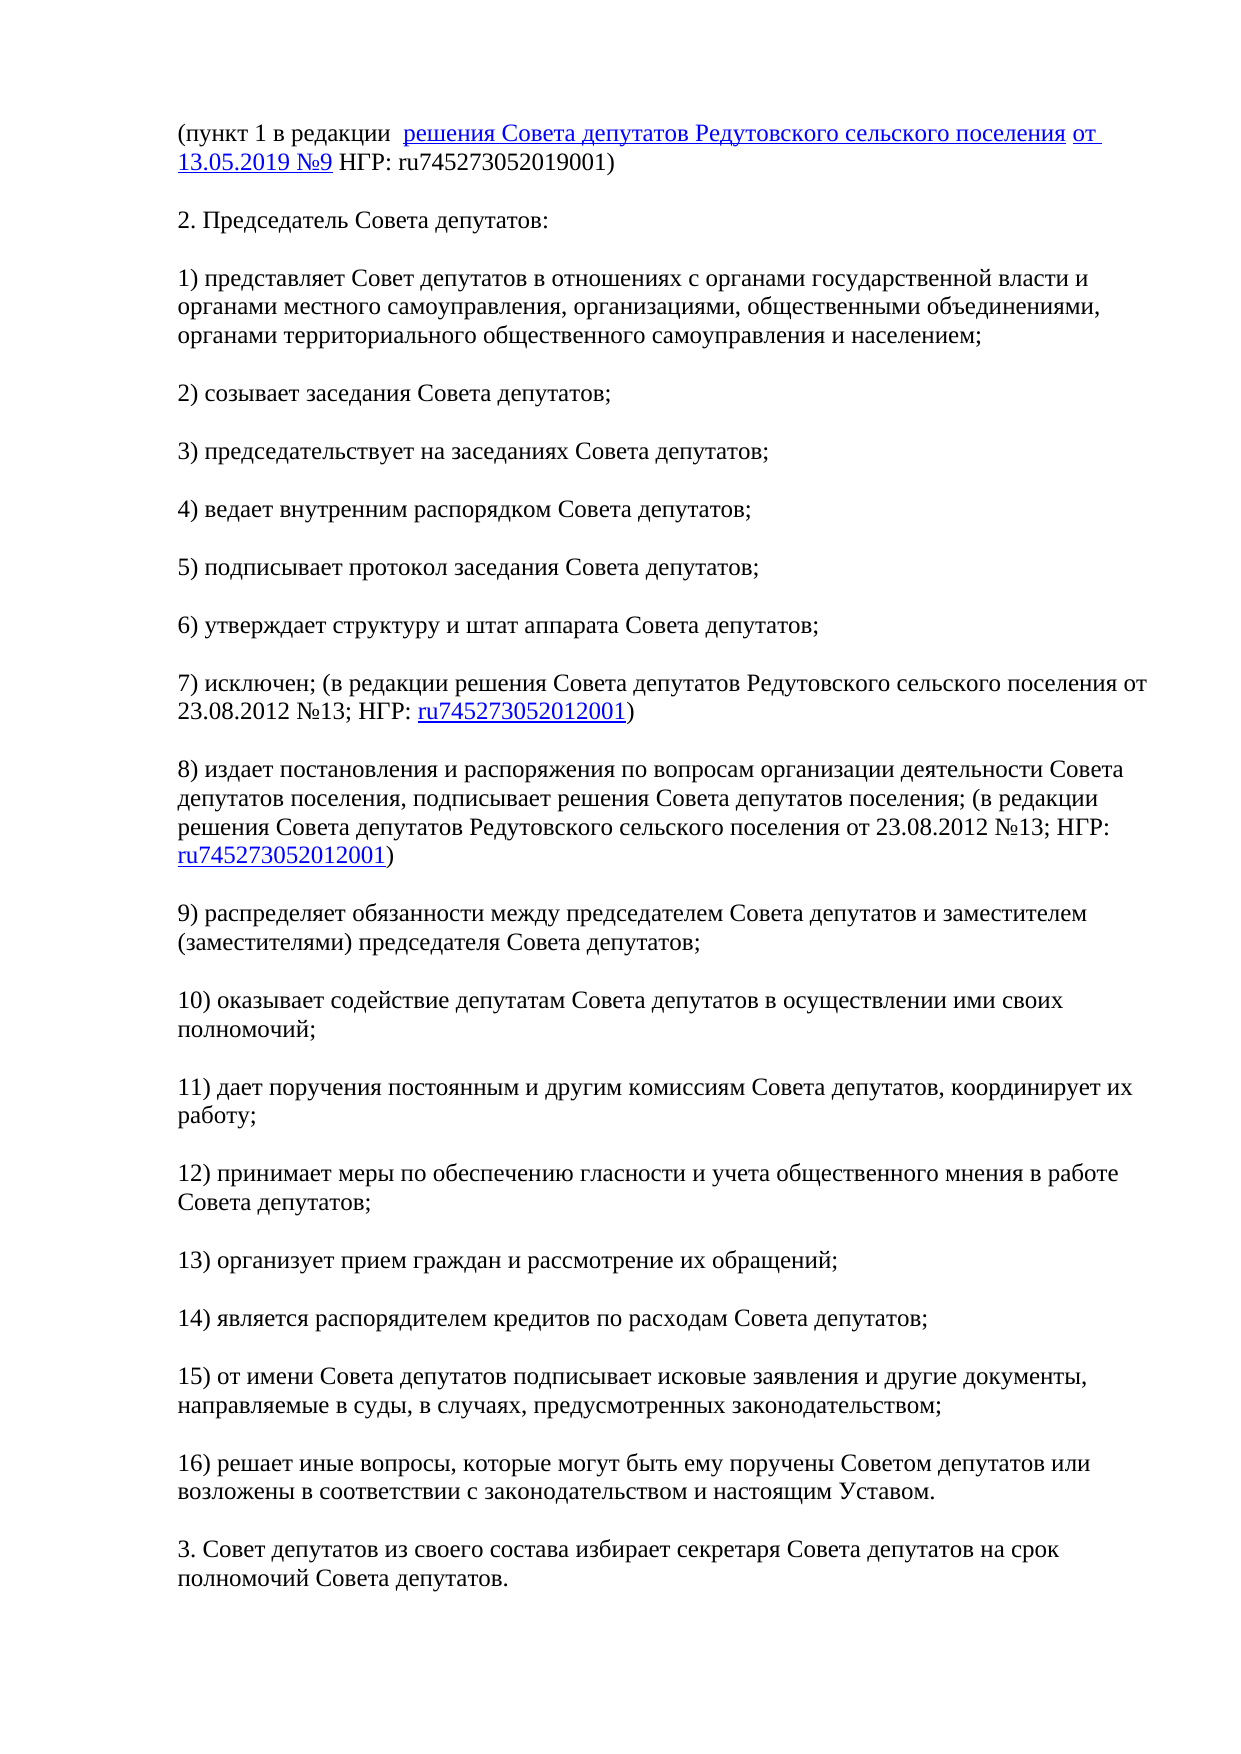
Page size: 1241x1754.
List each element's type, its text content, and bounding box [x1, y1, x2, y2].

text 8) издает постановления и распоряжения по вопросам организации деятельности Совета депутатов поселения, подписывает решения Совета депутатов поселения; (в редакции решения Совета депутатов Редутовского сельского поселения от 23.08.2012 №13; НГР: ru745273052012001) [177, 754, 1167, 869]
text 14) является распорядителем кредитов по расходам Совета депутатов; [177, 1303, 1167, 1332]
text 9) распределяет обязанности между председателем Совета депутатов и заместителем (заместителями) председателя Совета депутатов; [177, 898, 1167, 956]
text 12) принимает меры по обеспечению гласности и учета общественного мнения в работе Совета депутатов; [177, 1158, 1167, 1216]
text 3) председательствует на заседаниях Совета депутатов; [177, 436, 1167, 465]
text 1) представляет Совет депутатов в отношениях с органами государственной власти и органами местного самоуправления, организациями, общественными объединениями, органами территориального общественного самоуправления и населением; [177, 263, 1167, 349]
text 4) ведает внутренним распорядком Совета депутатов; [177, 494, 1167, 523]
text 6) утверждает структуру и штат аппарата Совета депутатов; [177, 610, 1167, 638]
text 7) исключен; (в редакции решения Совета депутатов Редутовского сельского поселения от 23.08.2012 №13; НГР: ru745273052012001) [177, 668, 1167, 725]
text 10) оказывает содействие депутатам Совета депутатов в осуществлении ими своих полномочий; [177, 985, 1167, 1043]
text 2) созывает заседания Совета депутатов; [177, 378, 1167, 407]
text 16) решает иные вопросы, которые могут быть ему поручены Советом депутатов или возложены в соответствии с законодательством и настоящим Уставом. [177, 1448, 1167, 1505]
text 3. Совет депутатов из своего состава избирает секретаря Совета депутатов на срок полномочий Совета депутатов. [177, 1534, 1167, 1592]
text 2. Председатель Совета депутатов: [177, 205, 1167, 233]
text 5) подписывает протокол заседания Совета депутатов; [177, 552, 1167, 581]
text 11) дает поручения постоянным и другим комиссиям Совета депутатов, координирует их работу; [177, 1072, 1167, 1129]
text 13) организует прием граждан и рассмотрение их обращений; [177, 1245, 1167, 1274]
text 15) от имени Совета депутатов подписывает исковые заявления и другие документы, направляемые в суды, в случаях, предусмотренных законодательством; [177, 1361, 1167, 1418]
text (пункт 1 в редакции решения Совета депутатов Редутовского сельского поселения от 13.05.2019 №9 НГР: ru745273052019001) [177, 118, 1167, 176]
